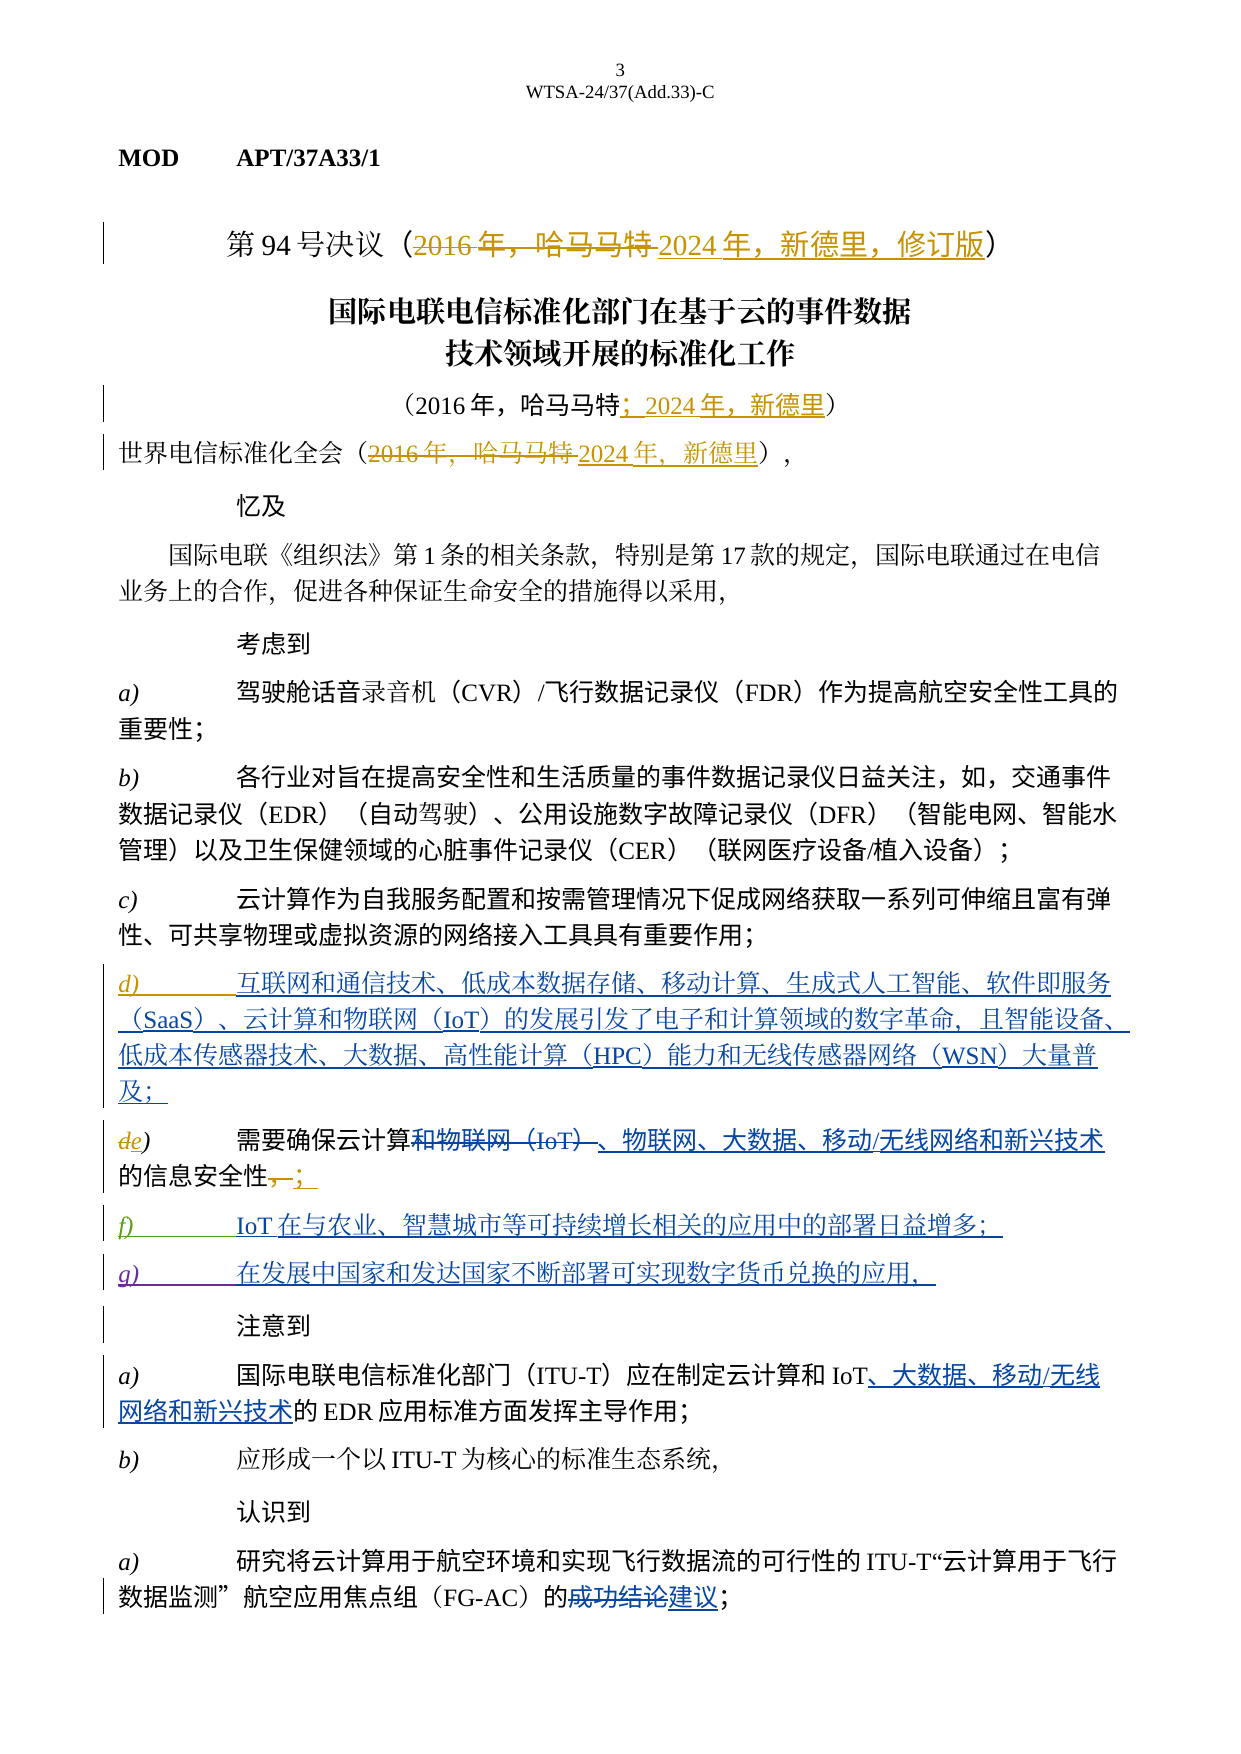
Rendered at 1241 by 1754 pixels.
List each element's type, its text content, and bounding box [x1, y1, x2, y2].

title 国际电联电信标准化部门在基于云的事件数据 技术领域开展的标准化工作 [118, 289, 1122, 373]
text ) 需要确保云计算的信息安全性 [118, 1120, 1122, 1193]
text c) 云计算作为自我服务配置和按需管理情况下促成网络获取一系列可伸缩且富有弹性、可共享物理或虚拟资源的网络接入工具具有重要作用； [118, 879, 1122, 952]
text MOD APT/37A33/1 [118, 143, 1122, 172]
text b) 应形成一个以ITU-T为核心的标准生态系统， [118, 1440, 1122, 1476]
text b) 各行业对旨在提高安全性和生活质量的事件数据记录仪日益关注，如，交通事件数据记录仪（EDR）（自动驾驶）、公用设施数字故障记录仪（DFR）（智能电网、智能水管理）以及卫生保健领域的心脏事件记录仪（CER）（联网医疗设备/植入设备）； [118, 758, 1122, 867]
text 忆及 [236, 487, 1122, 523]
text a) 国际电联电信标准化部门（ITU-T）应在制定云计算和IoT的EDR应用标准方面发挥主导作用； [118, 1355, 1122, 1428]
text 认识到 [236, 1493, 1122, 1529]
text a) 研究将云计算用于航空环境和实现飞行数据流的可行性的ITU-T“云计算用于飞行数据监测”航空应用焦点组（FG-AC）的； [118, 1541, 1122, 1614]
text 世界电信标准化全会（）， [118, 434, 1122, 470]
text 考虑到 [236, 624, 1122, 660]
text （2016年，哈马马特） [118, 385, 1122, 422]
text 国际电联《组织法》第1条的相关条款，特别是第17款的规定，国际电联通过在电信业务上的合作，促进各种保证生命安全的措施得以采用， [118, 536, 1122, 607]
text a) 驾驶舱话音录音机（CVR）/飞行数据记录仪（FDR）作为提高航空安全性工具的重要性； [118, 673, 1122, 745]
text 注意到 [236, 1306, 1122, 1343]
text 第94号决议（） [118, 222, 1122, 264]
